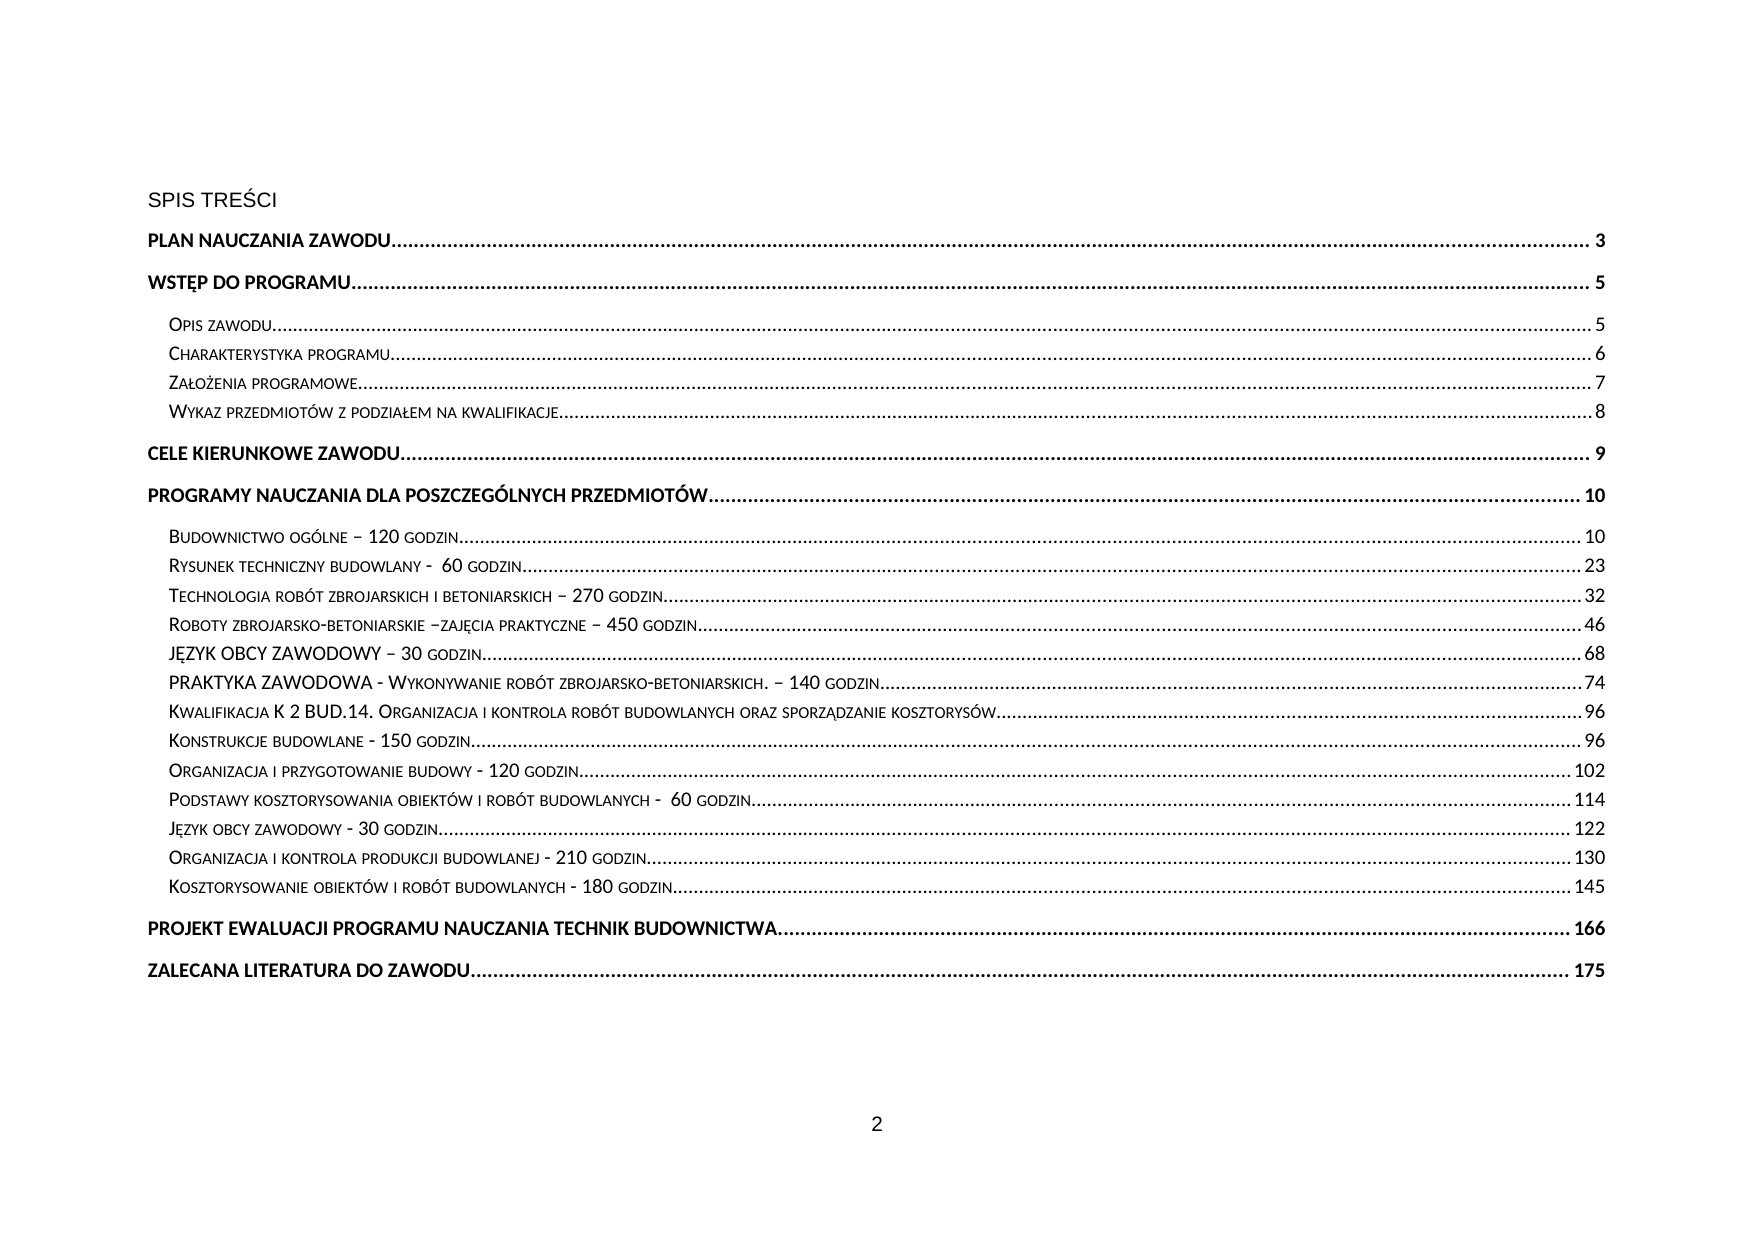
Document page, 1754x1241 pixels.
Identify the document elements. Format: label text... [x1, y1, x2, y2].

text CELE KIERUNKOWE ZAWODU 9 [148, 440, 1606, 466]
text Charakterystyka programu 6 [168, 340, 1606, 366]
text PROGRAMY NAUCZANIA DLA POSZCZEGÓLNYCH PRZEDMIOTÓW 10 [148, 482, 1606, 507]
text Podstawy kosztorysowania obiektów i robót budowlanych - 60 godzin 114 [168, 786, 1606, 811]
text JĘZYK OBCY ZAWODOWY – 30 godzin. 68 [168, 640, 1606, 666]
text Organizacja i kontrola produkcji budowlanej - 210 godzin 130 [168, 844, 1606, 870]
text Kwalifikacja K 2 BUD.14. Organizacja i kontrola robót budowlanych oraz sporządzanie kosztorysów 96 [168, 698, 1606, 724]
text SPIS TREŚCI [148, 188, 1606, 212]
text Organizacja i przygotowanie budowy - 120 godzin 102 [168, 757, 1606, 782]
text Roboty zbrojarsko-betoniarskie –zajęcia praktyczne – 450 godzin. 46 [168, 611, 1606, 636]
text Konstrukcje budowlane - 150 godzin 96 [168, 728, 1606, 753]
text Kosztorysowanie obiektów i robót budowlanych - 180 godzin 145 [168, 873, 1606, 899]
text Język obcy zawodowy - 30 godzin 122 [168, 815, 1606, 841]
text Budownictwo ogólne – 120 godzin. 10 [168, 523, 1606, 549]
text WSTĘP DO PROGRAMU 5 [148, 269, 1606, 295]
text PRAKTYKA ZAWODOWA - Wykonywanie robót zbrojarsko-betoniarskich. – 140 godzin. 74 [168, 669, 1606, 695]
text Wykaz przedmiotów z podziałem na kwalifikacje 8 [168, 398, 1606, 424]
text Technologia robót zbrojarskich i betoniarskich – 270 godzin. 32 [168, 582, 1606, 607]
text ZALECANA LITERATURA DO ZAWODU 175 [148, 957, 1606, 982]
text PLAN NAUCZANIA ZAWODU 3 [148, 228, 1606, 253]
text Opis zawodu 5 [168, 311, 1606, 336]
text PROJEKT EWALUACJI PROGRAMU NAUCZANIA TECHNIK BUDOWNICTWA. 166 [148, 915, 1606, 941]
text Rysunek techniczny budowlany - 60 godzin. 23 [168, 553, 1606, 578]
text Założenia programowe 7 [168, 369, 1606, 395]
